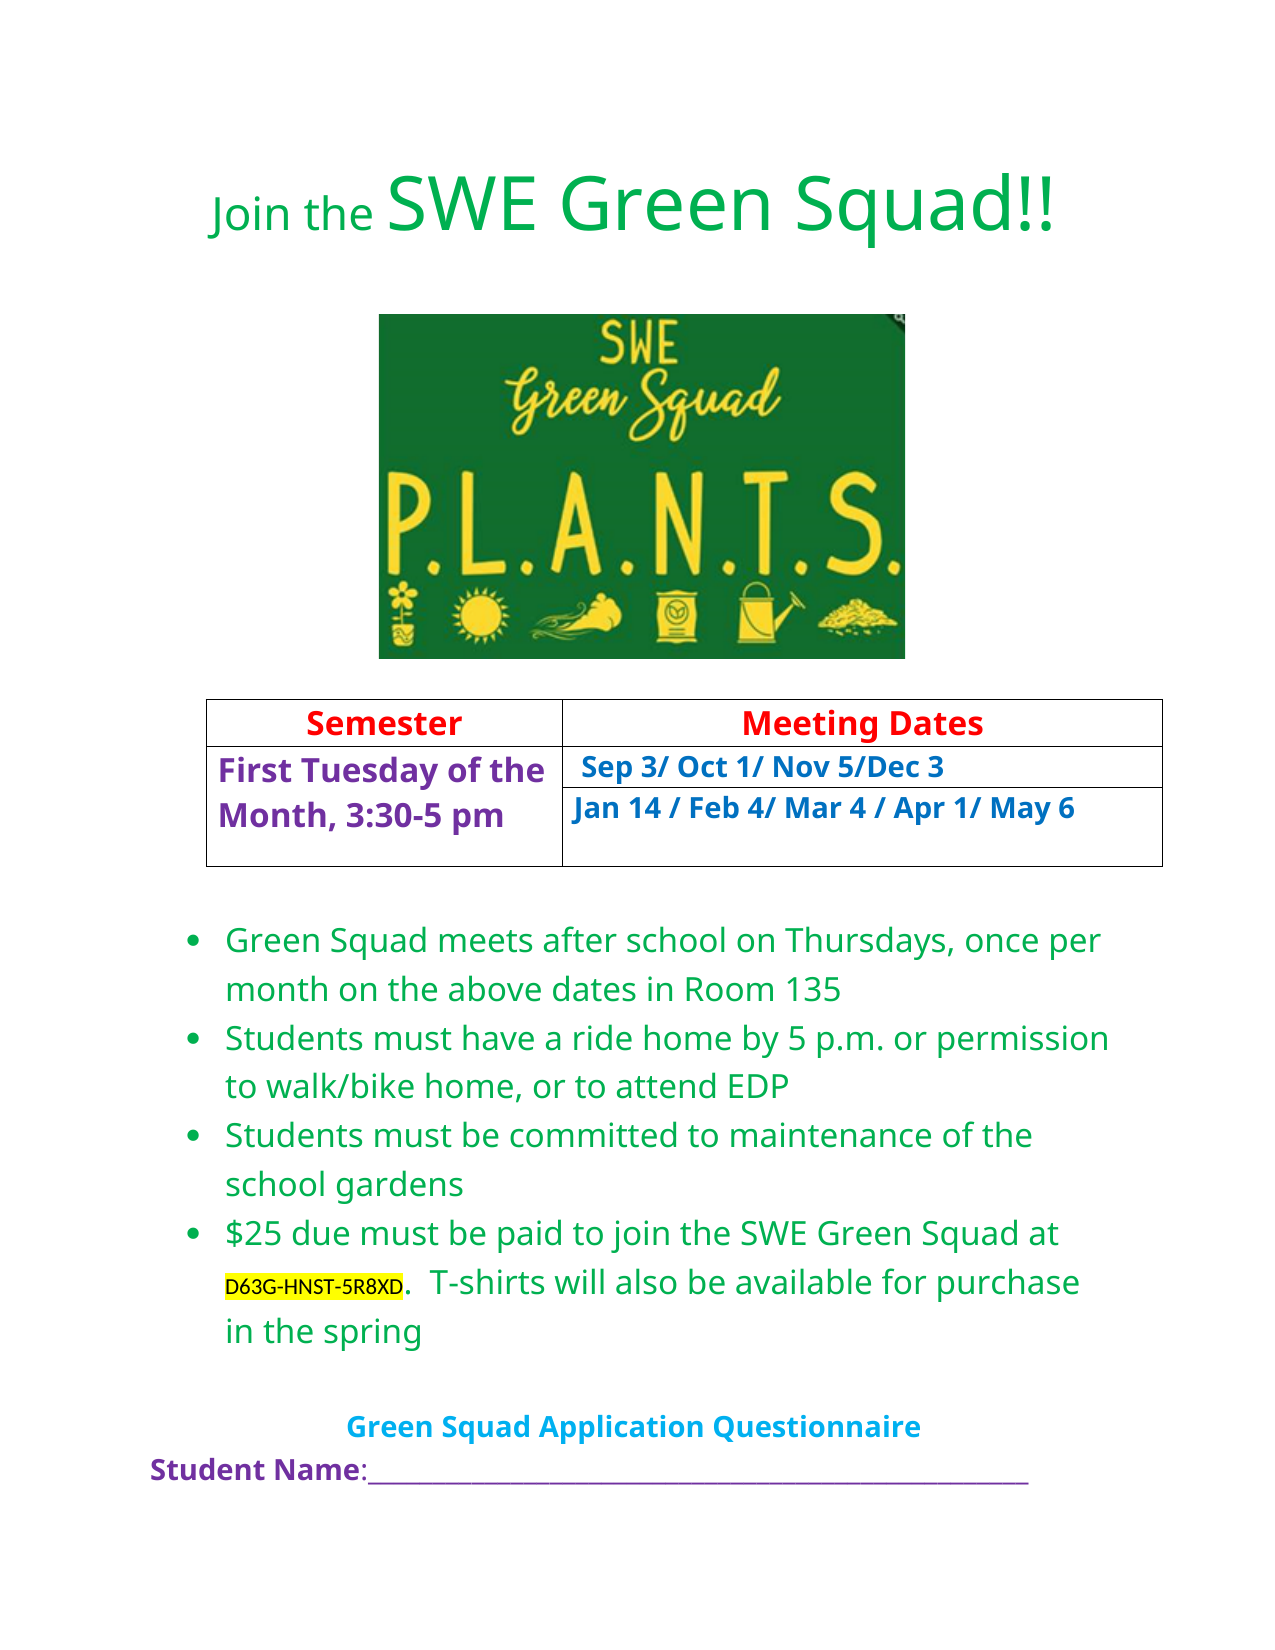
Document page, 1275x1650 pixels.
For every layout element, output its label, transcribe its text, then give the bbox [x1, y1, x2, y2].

list Students must be committed to maintenance of the school gardens [187, 1112, 1117, 1207]
table_header Meeting Dates [563, 700, 1162, 746]
text Join the SWE Green Squad!! [150, 150, 1117, 252]
list Students must have a ride home by 5 p.m. or permission to walk/bike home, or to attend EDP [187, 1014, 1117, 1109]
table_header Semester [207, 700, 562, 746]
table_cell Jan 14 / Feb 4/ Mar 4 / Apr 1/ May 6 [563, 788, 1162, 866]
table_cell First Tuesday of the Month, 3:30-5 pm [207, 747, 562, 866]
text Green Squad Application Questionnaire [150, 1406, 1117, 1446]
list Green Squad meets after school on Thursdays, once per month on the above dates in Room 135 [187, 916, 1117, 1011]
text Student Name:___________________________________________________ [150, 1449, 1117, 1489]
picture [378, 314, 906, 659]
list $25 due must be paid to join the SWE Green Squad at D63G-HNST-5R8XD. T-shirts will also be available for purchase in the spring [187, 1210, 1117, 1353]
table_cell Sep 3/ Oct 1/ Nov 5/Dec 3 [563, 747, 1162, 787]
